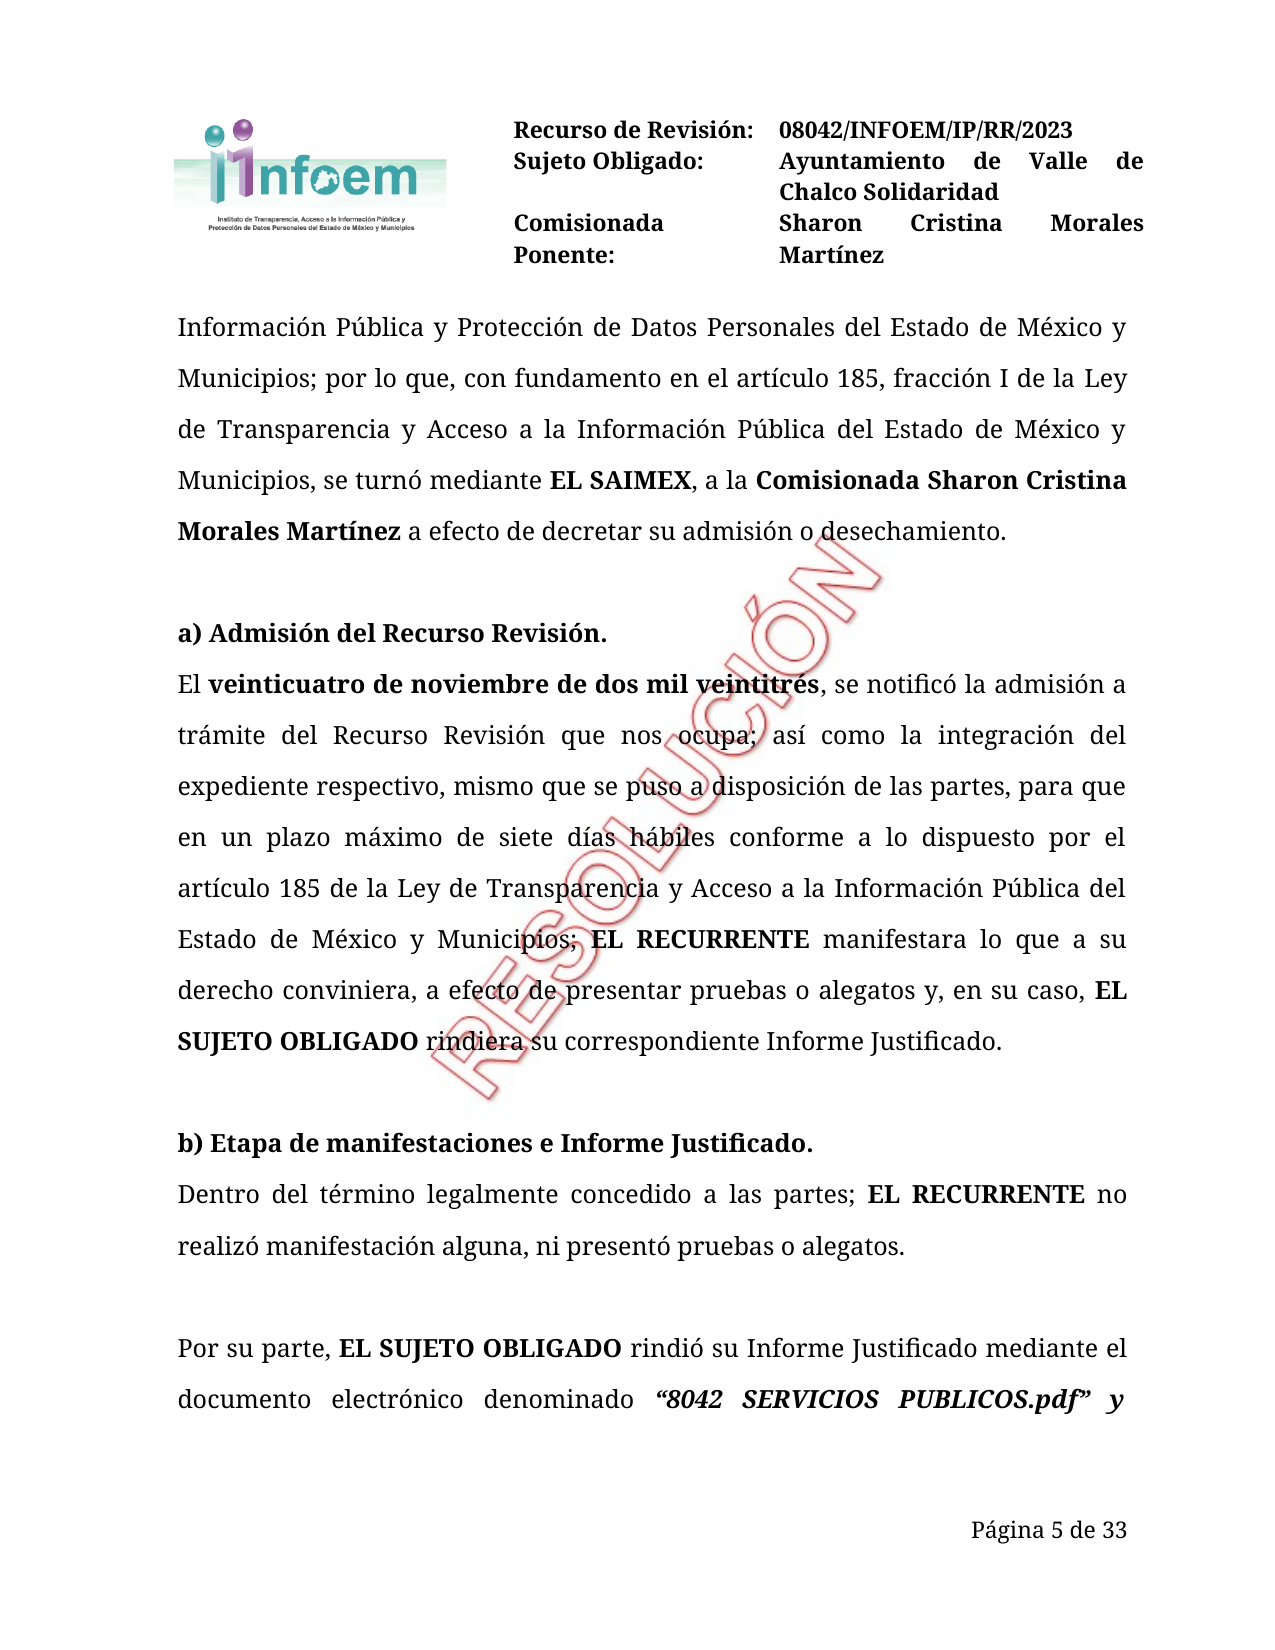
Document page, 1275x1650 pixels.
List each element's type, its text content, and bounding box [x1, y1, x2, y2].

picture [89, 113, 1215, 1617]
text Dentro del término legalmente concedido a las partes; EL RECURRENTE no realizó manifestación alguna, ni presentó pruebas o alegatos. [177, 1177, 1127, 1262]
text El veinticuatro de noviembre de dos mil veintitrés, se notificó la admisión a trámite del Recurso Revisión que nos ocupa; así como la integración del expediente respectivo, mismo que se puso a disposición de las partes, para que en un plazo máximo de siete días hábiles conforme a lo dispuesto por el artículo 185 de la Ley de Transparencia y Acceso a la Información Pública del Estado de México y Municipios; EL RECURRENTE manifestara lo que a su derecho conviniera, a efecto de presentar pruebas o alegatos y, en su caso, EL SUJETO OBLIGADO rindiera su correspondiente Informe Justificado. [177, 667, 1127, 1058]
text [177, 309, 1127, 548]
text b) Etapa de manifestaciones e Informe Justificado. [177, 1126, 1127, 1160]
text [177, 1330, 1127, 1415]
text a) Admisión del Recurso Revisión. [177, 616, 1127, 650]
